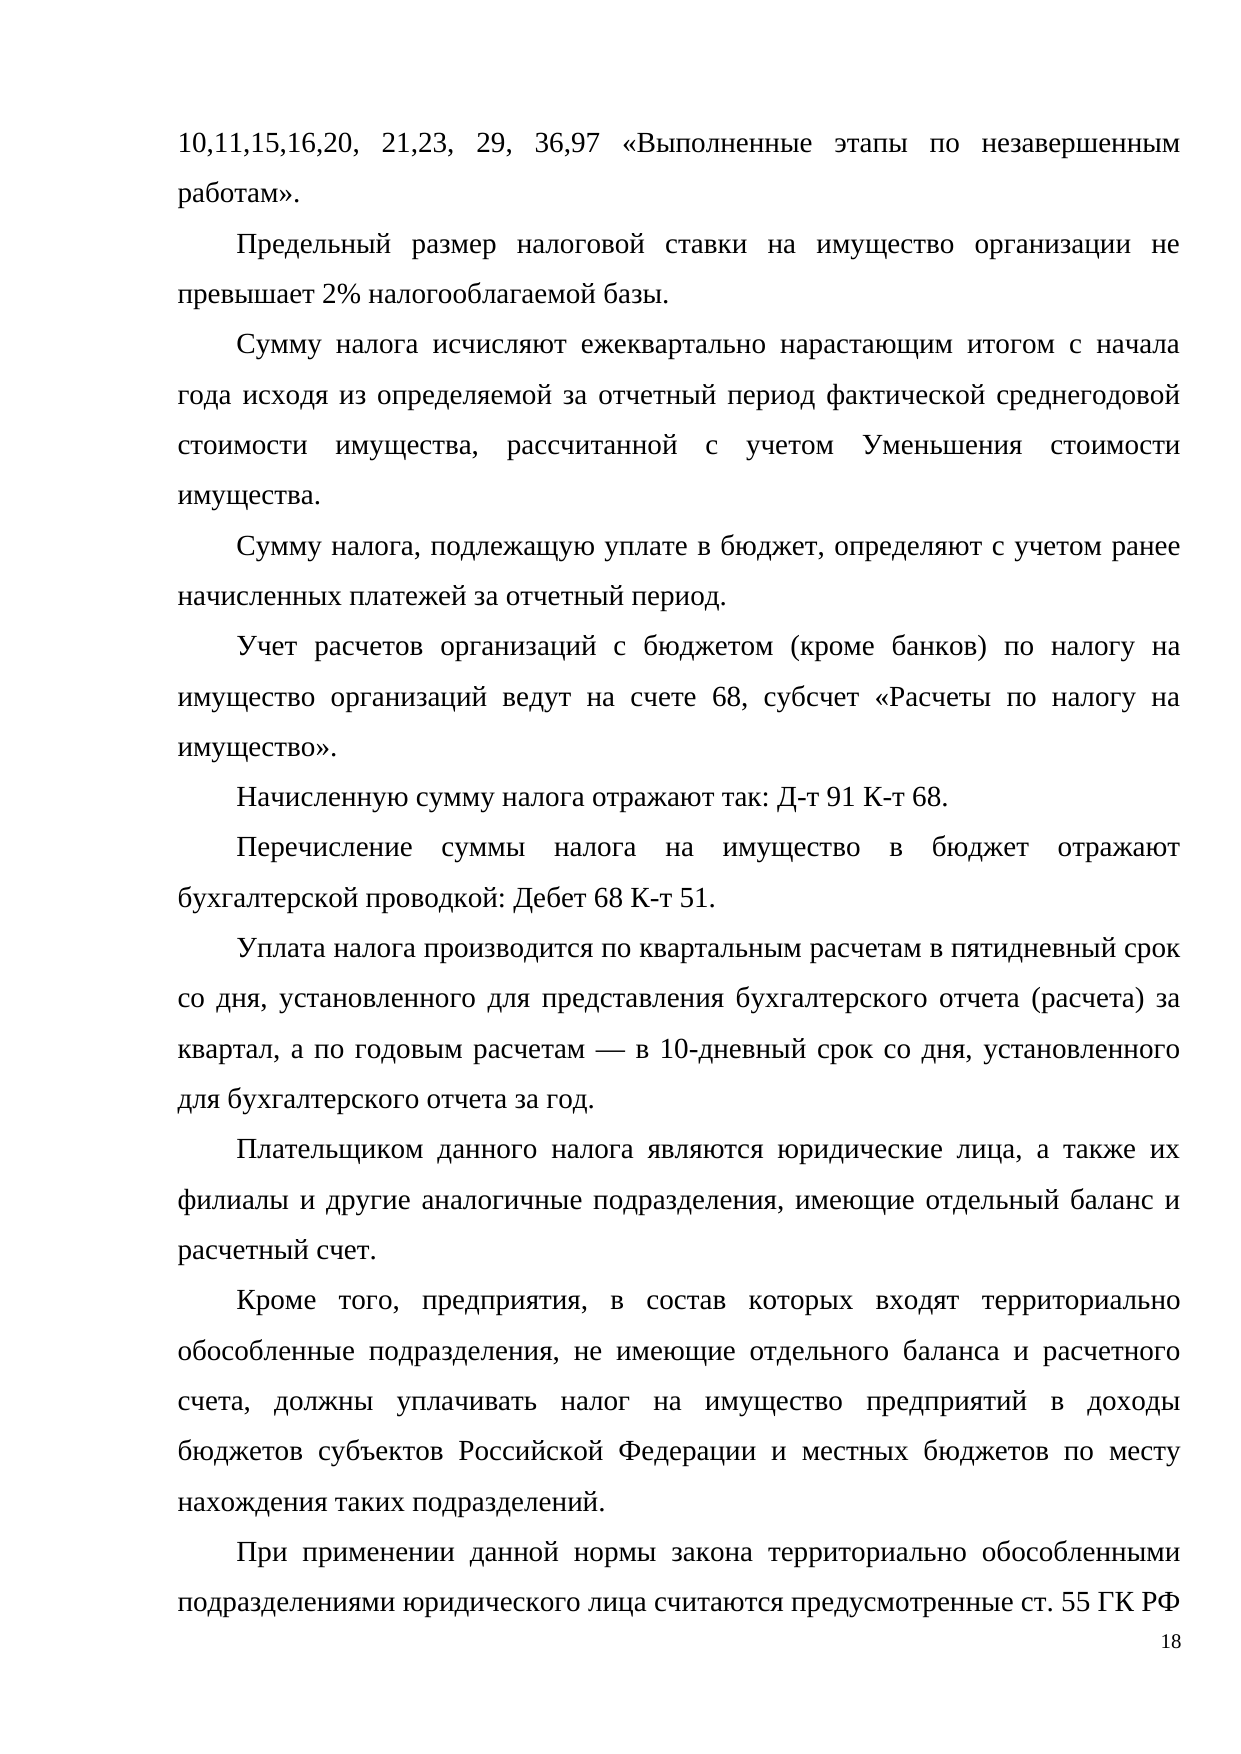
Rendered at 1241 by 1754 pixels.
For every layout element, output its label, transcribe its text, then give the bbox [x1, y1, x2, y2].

text Учет расчетов организаций с бюджетом (кроме банков) по налогу на имущество организаций ведут на счете 68, субсчет «Расчеты по налогу на имущество». [177, 628, 1181, 762]
text Начисленную сумму налога отражают так: Д-т 91 К-т 68. [177, 779, 1181, 813]
text Сумму налога исчисляют ежеквартально нарастающим итогом с начала года исходя из определяемой за отчетный период фактической среднегодовой стоимости имущества, рассчитанной с учетом Уменьшения стоимости имущества. [177, 326, 1181, 511]
text Предельный размер налоговой ставки на имущество организации не превышает 2% налогооблагаемой базы. [177, 226, 1181, 310]
text Плательщиком данного налога являются юридические лица, а также их филиалы и другие аналогичные подразделения, имеющие отдельный баланс и расчетный счет. [177, 1131, 1181, 1266]
text Перечисление суммы налога на имущество в бюджет отражают бухгалтерской проводкой: Дебет 68 К-т 51. [177, 829, 1181, 913]
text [177, 1534, 1181, 1618]
text Уплата налога производится по квартальным расчетам в пятидневный срок со дня, установленного для представления бухгалтерского отчета (расчета) за квартал, а по годовым расчетам — в 10-дневный срок со дня, установленного для бухгалтерского отчета за год. [177, 930, 1181, 1115]
text Сумму налога, подлежащую уплате в бюджет, определяют с учетом ранее начисленных платежей за отчетный период. [177, 528, 1181, 612]
text Кроме того, предприятия, в состав которых входят территориально обособленные подразделения, не имеющие отдельного баланса и расчетного счета, должны уплачивать налог на имущество предприятий в доходы бюджетов субъектов Российской Федерации и местных бюджетов по месту нахождения таких подразделений. [177, 1282, 1181, 1517]
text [177, 125, 1181, 209]
